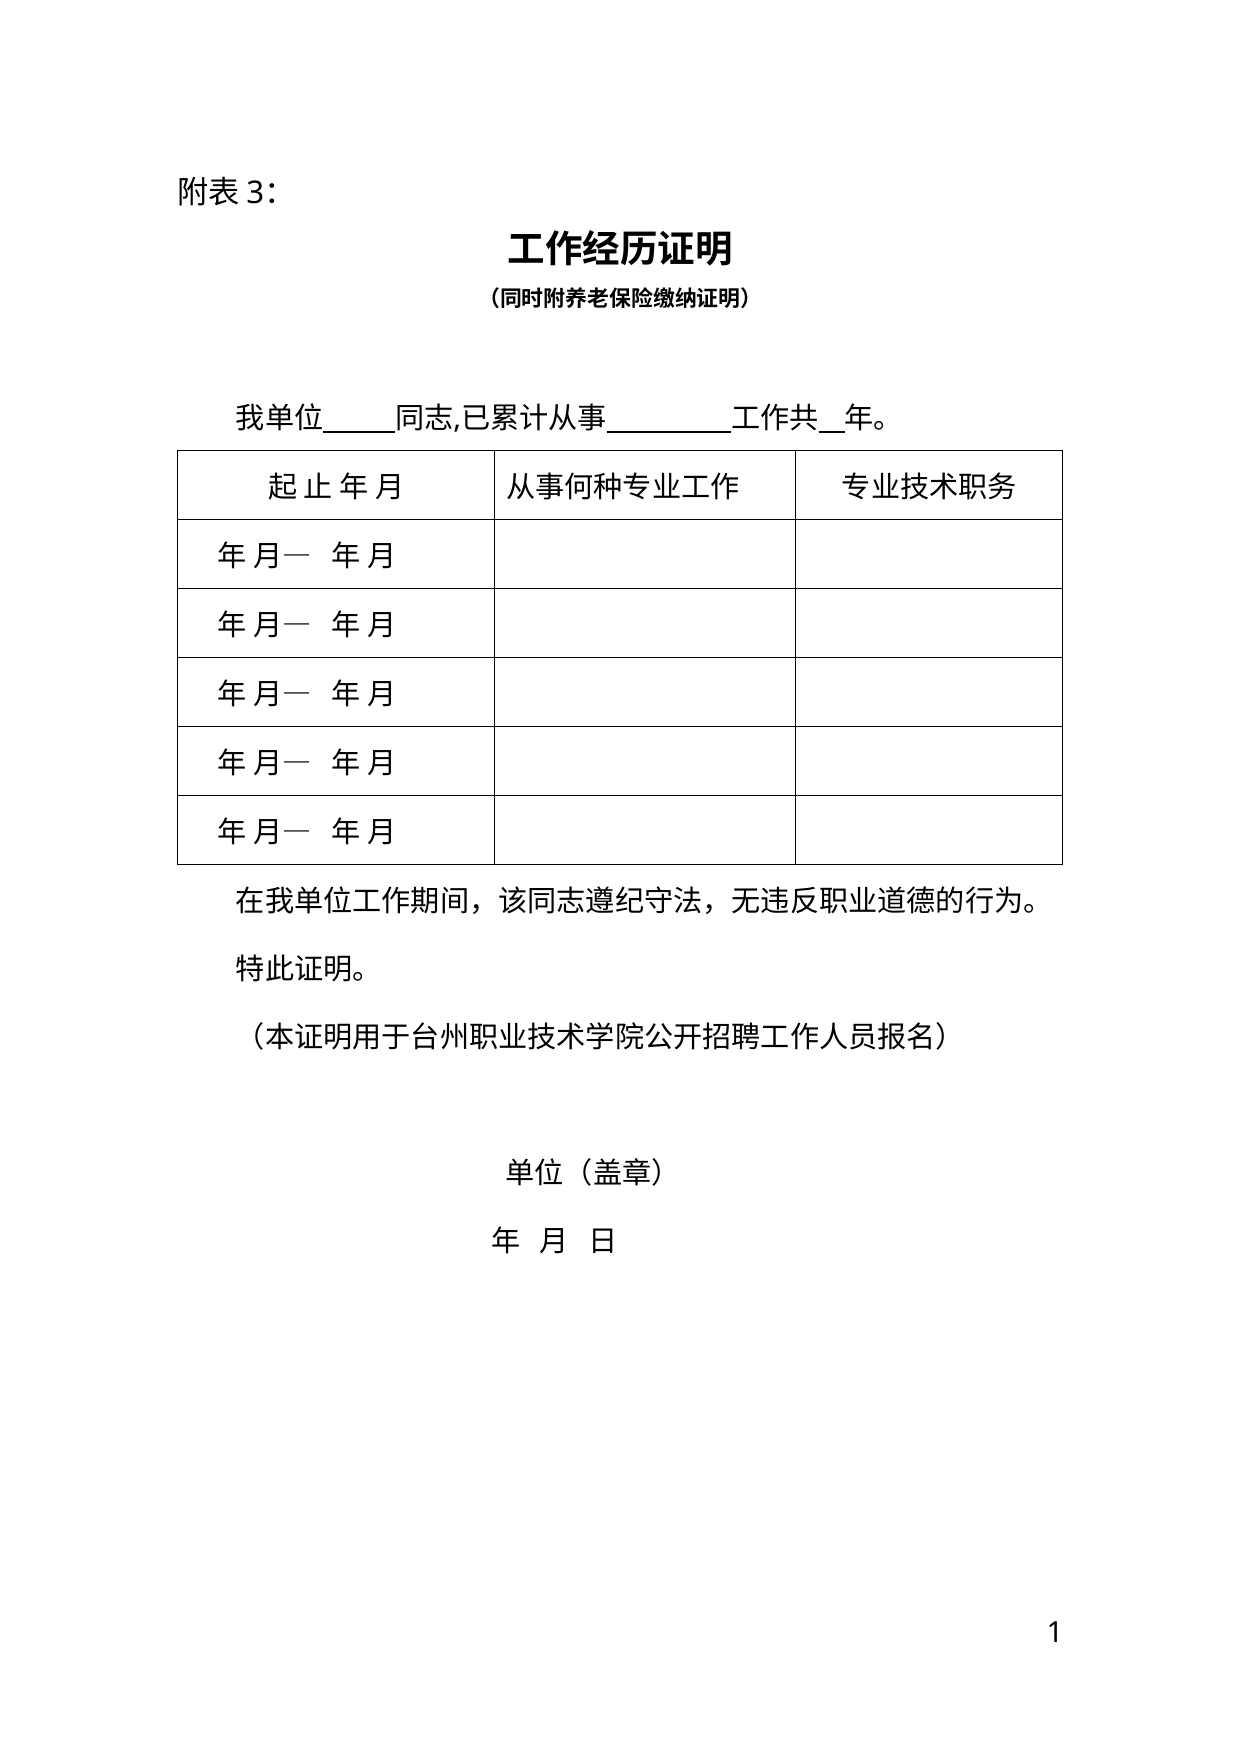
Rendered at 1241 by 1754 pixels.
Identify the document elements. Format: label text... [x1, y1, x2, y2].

text 单位（盖章） [177, 1136, 1063, 1204]
table_cell [796, 727, 1062, 795]
text 特此证明。 [177, 933, 1063, 1001]
table_header 从事何种专业工作 [495, 451, 795, 519]
table_header 起 止 年 月 [178, 451, 494, 519]
table_cell [495, 589, 795, 657]
table_cell [796, 658, 1062, 726]
text （同时附养老保险缴纳证明） [177, 280, 1063, 314]
table_cell 年 月— 年 月 [178, 520, 494, 588]
table_cell [495, 727, 795, 795]
table_cell [495, 796, 795, 864]
table_cell [796, 796, 1062, 864]
table_cell 年 月— 年 月 [178, 727, 494, 795]
table_cell [796, 520, 1062, 588]
text 我单位 同志,已累计从事 工作共 年。 [177, 382, 1063, 450]
table_cell [495, 658, 795, 726]
text 年 月 日 [177, 1204, 1063, 1272]
text 在我单位工作期间，该同志遵纪守法，无违反职业道德的行为。 [177, 865, 1063, 933]
table_cell [796, 589, 1062, 657]
table_cell 年 月— 年 月 [178, 796, 494, 864]
text 工作经历证明 [177, 212, 1063, 280]
table_cell [495, 520, 795, 588]
table_cell 年 月— 年 月 [178, 589, 494, 657]
text 附表3： [177, 167, 1063, 212]
table_cell 年 月— 年 月 [178, 658, 494, 726]
text （本证明用于台州职业技术学院公开招聘工作人员报名） [177, 1001, 1063, 1068]
table_header 专业技术职务 [796, 451, 1062, 519]
